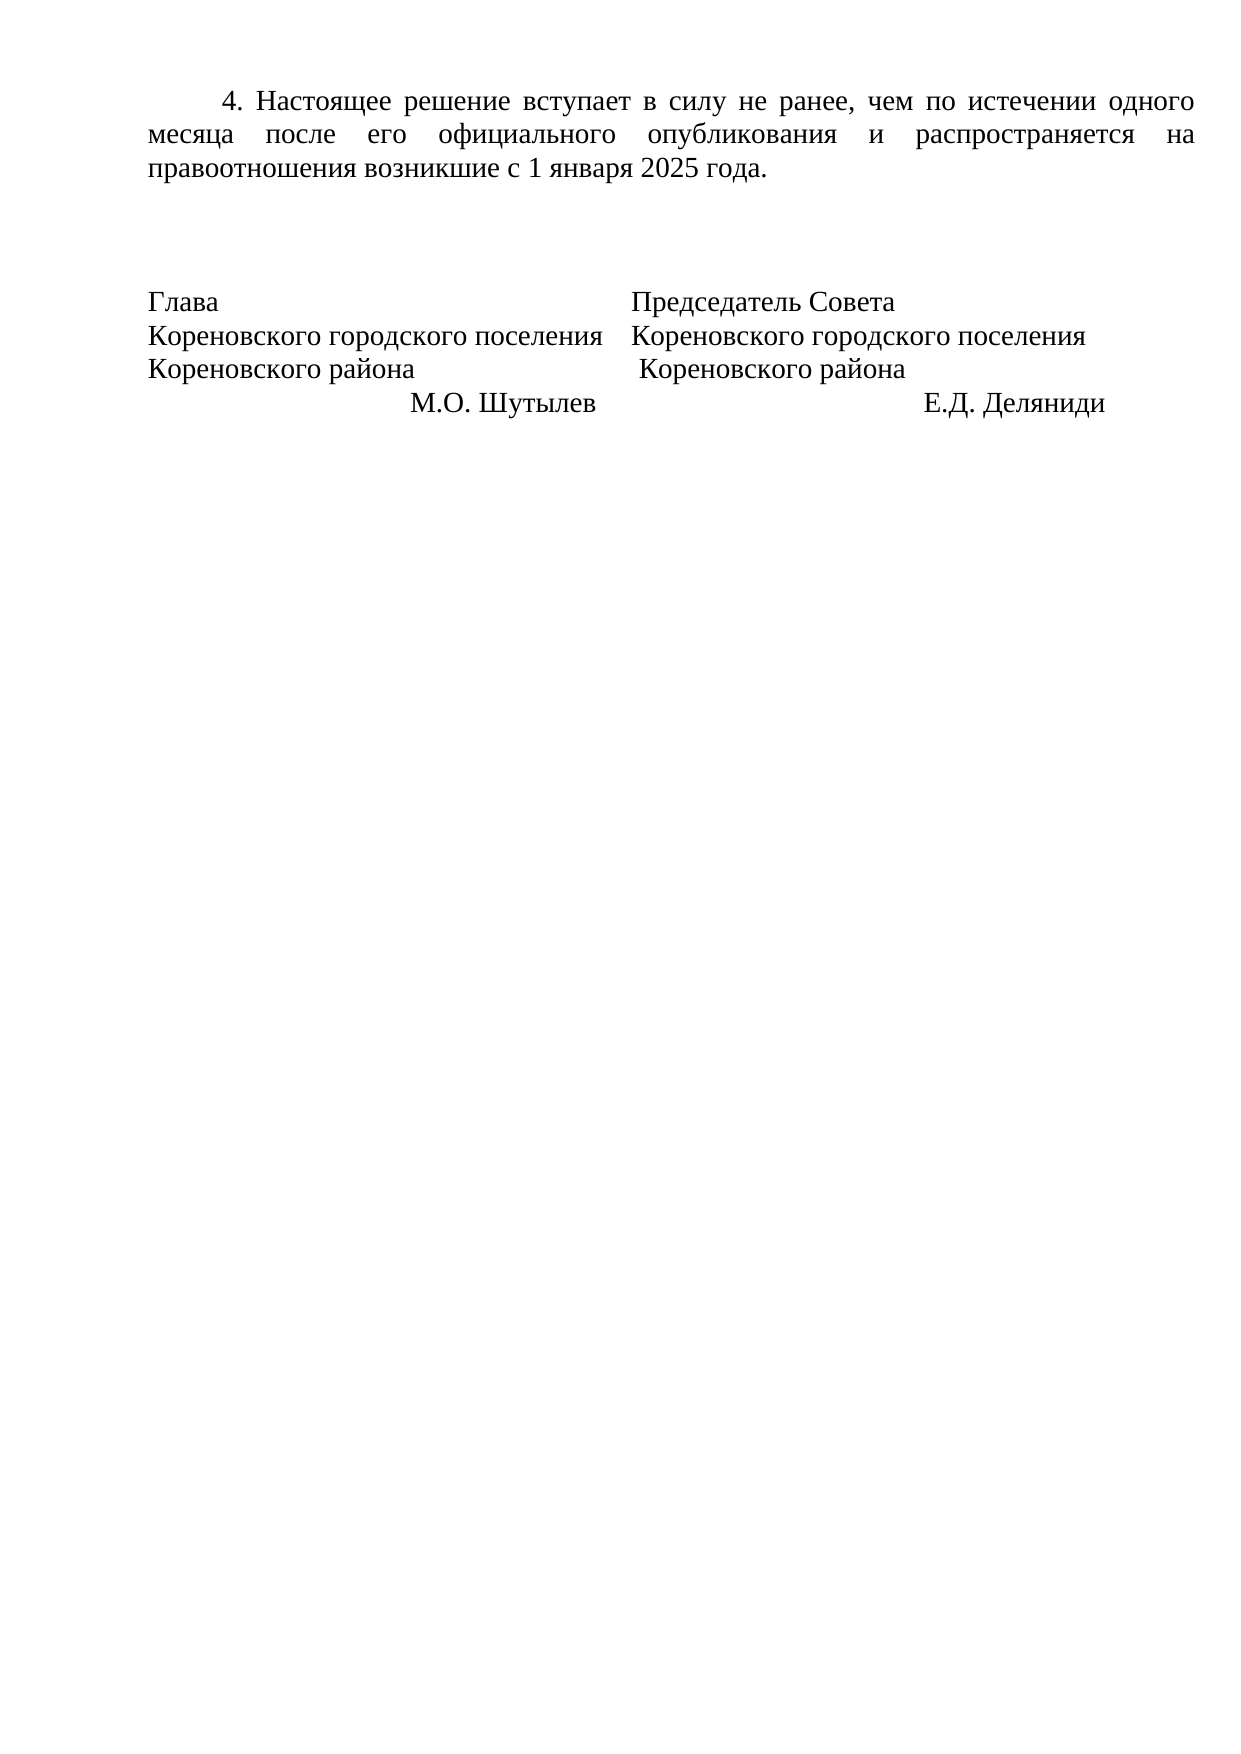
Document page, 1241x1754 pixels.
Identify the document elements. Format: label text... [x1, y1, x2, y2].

text 4. Настоящее решение вступает в силу не ранее, чем по истечении одного месяца после его официального опубликования и распространяется на правоотношения возникшие с 1 января 2025 года. [148, 83, 1196, 184]
table_header Председатель Совета Кореновского городского поселения Кореновского района Е.Д. Деляниди [627, 284, 1141, 418]
table_header Глава Кореновского городского поселения Кореновского района М.О. Шутылев [136, 284, 627, 418]
